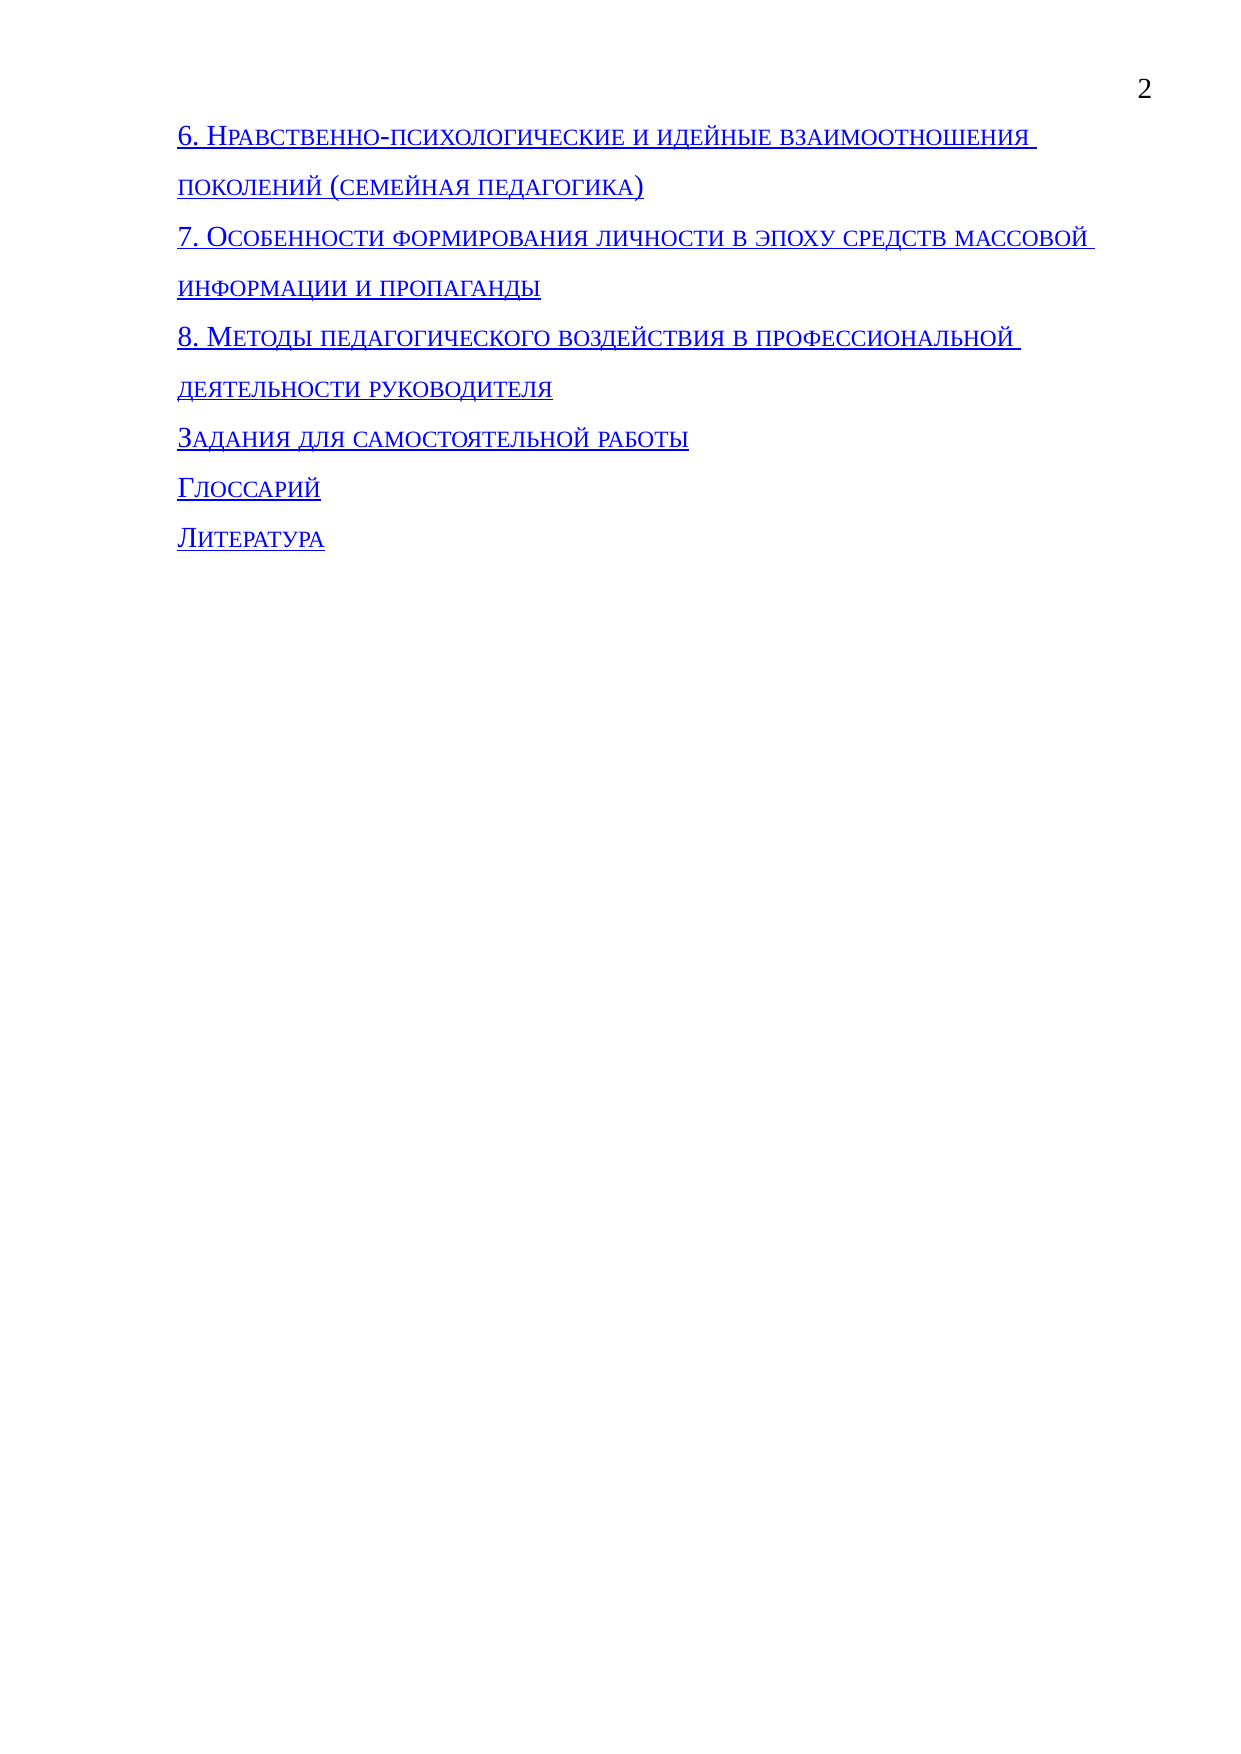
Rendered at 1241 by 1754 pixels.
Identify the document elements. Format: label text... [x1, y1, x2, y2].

text 8. Методы педагогического воздействия в профессиональной деятельности руководителя [177, 319, 1152, 403]
text 6. Нравственно-психологические и идейные взаимоотношения поколений (семейная педагогика) [177, 118, 1152, 202]
text 7. Особенности формирования личности в эпоху средств массовой информации и пропаганды [177, 219, 1152, 303]
text Глоссарий [177, 470, 1152, 504]
text Литература [177, 521, 1152, 554]
text Задания для самостоятельной работы [177, 420, 1152, 453]
